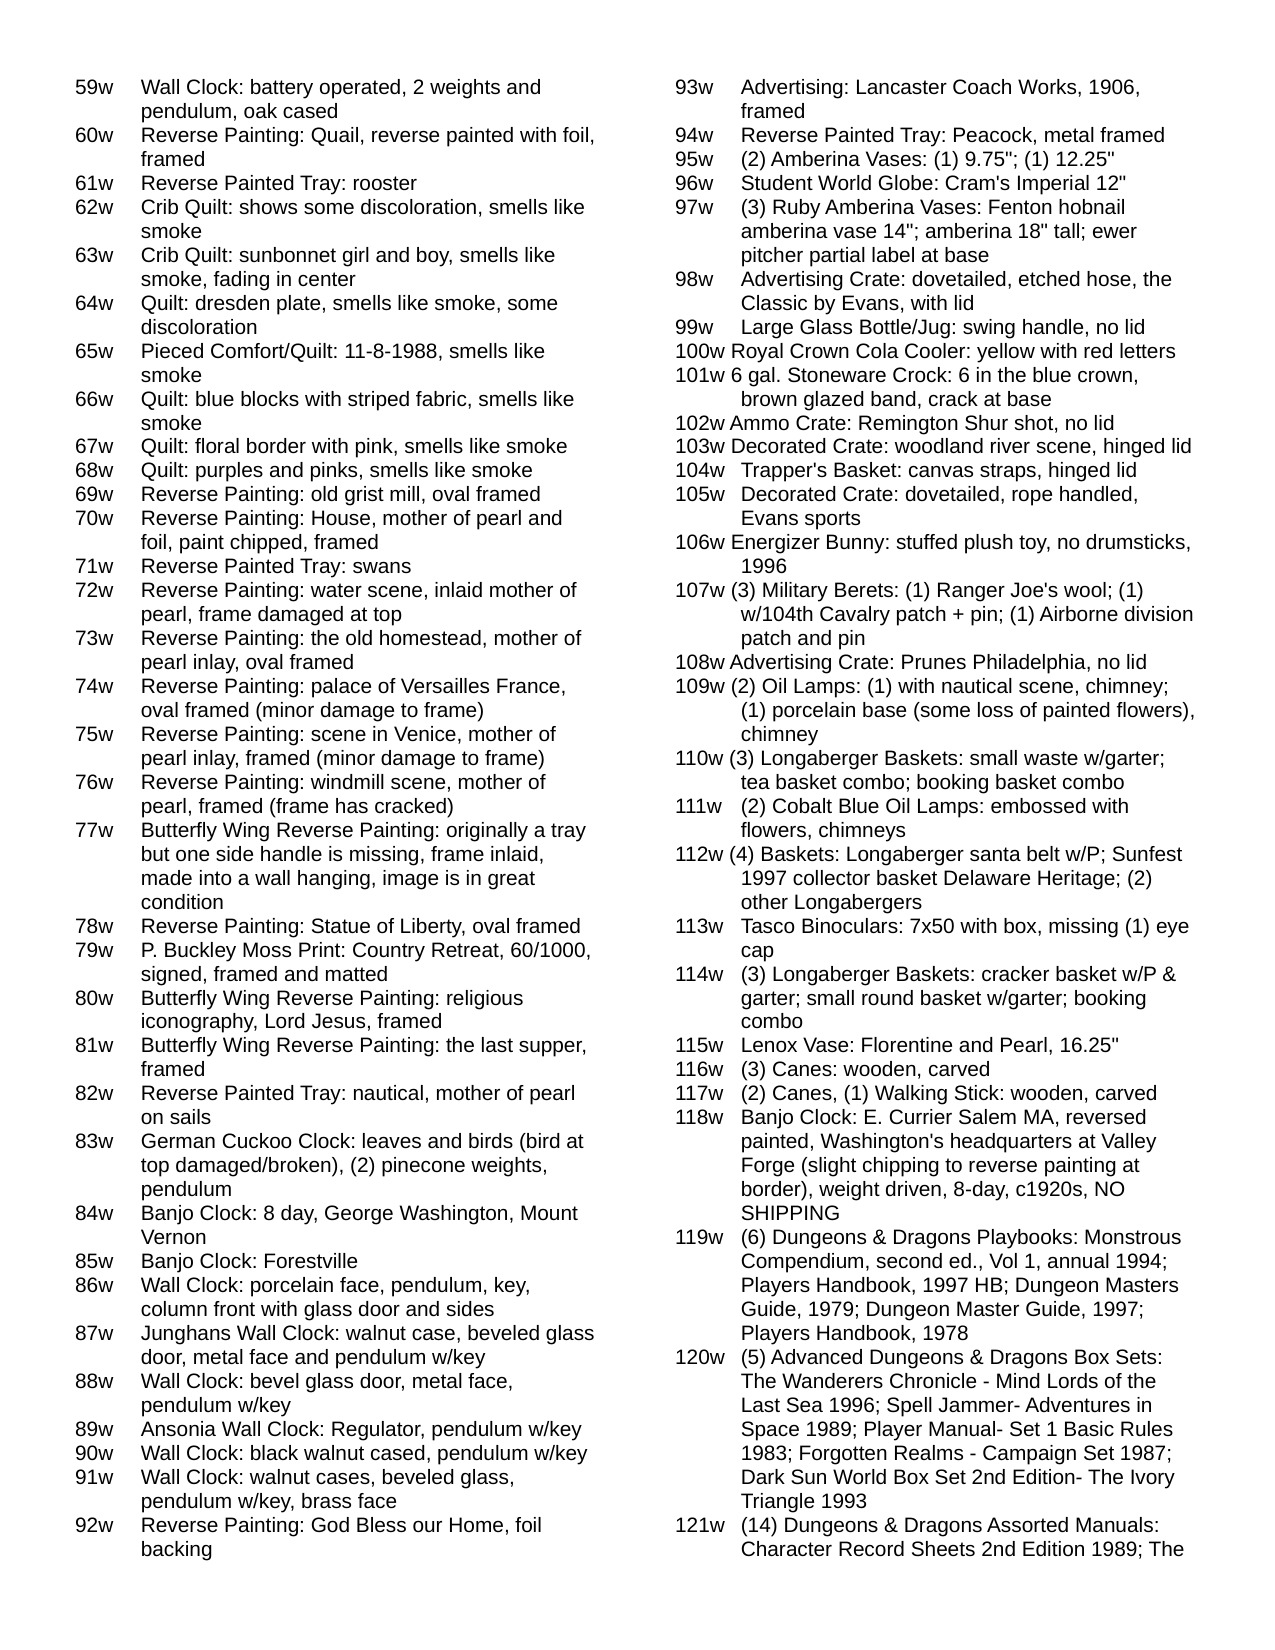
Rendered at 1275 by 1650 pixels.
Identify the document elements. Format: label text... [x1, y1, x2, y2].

text 98w Advertising Crate: dovetailed, etched hose, the Classic by Evans, with lid [675, 267, 1200, 314]
text 65w Pieced Comfort/Quilt: 11-8-1988, smells like smoke [75, 338, 600, 386]
text 87w Junghans Wall Clock: walnut case, beveled glass door, metal face and pendulum w/key [75, 1321, 600, 1369]
text 78w Reverse Painting: Statue of Liberty, oval framed [75, 913, 600, 937]
text 69w Reverse Painting: old grist mill, oval framed [75, 482, 600, 506]
text 114w (3) Longaberger Baskets: cracker basket w/P & garter; small round basket w/garter; booking combo [675, 961, 1200, 1033]
text 82w Reverse Painted Tray: nautical, mother of pearl on sails [75, 1081, 600, 1129]
text 79w P. Buckley Moss Print: Country Retreat, 60/1000, signed, framed and matted [75, 937, 600, 985]
text 105w Decorated Crate: dovetailed, rope handled, Evans sports [675, 482, 1200, 530]
text 104w Trapper's Basket: canvas straps, hinged lid [675, 458, 1200, 482]
text 85w Banjo Clock: Forestville [75, 1249, 600, 1273]
text 106w Energizer Bunny: stuffed plush toy, no drumsticks, 1996 [675, 530, 1200, 578]
text 108w Advertising Crate: Prunes Philadelphia, no lid [675, 650, 1200, 674]
text 72w Reverse Painting: water scene, inlaid mother of pearl, frame damaged at top [75, 578, 600, 626]
text 92w Reverse Painting: God Bless our Home, foil backing [75, 1512, 600, 1560]
text 77w Butterfly Wing Reverse Painting: originally a tray but one side handle is missing, frame inlaid, made into a wall hanging, image is in great condition [75, 818, 600, 913]
text 95w (2) Amberina Vases: (1) 9.75"; (1) 12.25" [675, 147, 1200, 171]
text 119w (6) Dungeons & Dragons Playbooks: Monstrous Compendium, second ed., Vol 1, annual 1994; Players Handbook, 1997 HB; Dungeon Masters Guide, 1979; Dungeon Master Guide, 1997; Players Handbook, 1978 [675, 1225, 1200, 1345]
text 74w Reverse Painting: palace of Versailles France, oval framed (minor damage to frame) [75, 674, 600, 722]
text 94w Reverse Painted Tray: Peacock, metal framed [675, 123, 1200, 147]
text 97w (3) Ruby Amberina Vases: Fenton hobnail amberina vase 14"; amberina 18" tall; ewer pitcher partial label at base [675, 195, 1200, 267]
text 80w Butterfly Wing Reverse Painting: religious iconography, Lord Jesus, framed [75, 985, 600, 1033]
text 75w Reverse Painting: scene in Venice, mother of pearl inlay, framed (minor damage to frame) [75, 722, 600, 770]
text 61w Reverse Painted Tray: rooster [75, 171, 600, 195]
text 113w Tasco Binoculars: 7x50 with box, missing (1) eye cap [675, 913, 1200, 961]
text 118w Banjo Clock: E. Currier Salem MA, reversed painted, Washington's headquarters at Valley Forge (slight chipping to reverse painting at border), weight driven, 8-day, c1920s, NO SHIPPING [675, 1105, 1200, 1225]
text 84w Banjo Clock: 8 day, George Washington, Mount Vernon [75, 1201, 600, 1249]
text 60w Reverse Painting: Quail, reverse painted with foil, framed [75, 123, 600, 171]
text 112w (4) Baskets: Longaberger santa belt w/P; Sunfest 1997 collector basket Delaware Heritage; (2) other Longabergers [675, 842, 1200, 913]
text 88w Wall Clock: bevel glass door, metal face, pendulum w/key [75, 1369, 600, 1417]
text 66w Quilt: blue blocks with striped fabric, smells like smoke [75, 386, 600, 434]
text 115w Lenox Vase: Florentine and Pearl, 16.25" [675, 1033, 1200, 1057]
text 120w (5) Advanced Dungeons & Dragons Box Sets: The Wanderers Chronicle - Mind Lords of the Last Sea 1996; Spell Jammer- Adventures in Space 1989; Player Manual- Set 1 Basic Rules 1983; Forgotten Realms - Campaign Set 1987; Dark Sun World Box Set 2nd Edition- The Ivory Triangle 1993 [675, 1345, 1200, 1512]
text 107w (3) Military Berets: (1) Ranger Joe's wool; (1) w/104th Cavalry patch + pin; (1) Airborne division patch and pin [675, 578, 1200, 650]
text 59w Wall Clock: battery operated, 2 weights and pendulum, oak cased [75, 75, 600, 123]
text 100w Royal Crown Cola Cooler: yellow with red letters [675, 338, 1200, 362]
text 71w Reverse Painted Tray: swans [75, 554, 600, 578]
text 63w Crib Quilt: sunbonnet girl and boy, smells like smoke, fading in center [75, 243, 600, 291]
text 93w Advertising: Lancaster Coach Works, 1906, framed [675, 75, 1200, 123]
text 64w Quilt: dresden plate, smells like smoke, some discoloration [75, 291, 600, 338]
text 111w (2) Cobalt Blue Oil Lamps: embossed with flowers, chimneys [675, 794, 1200, 842]
text 89w Ansonia Wall Clock: Regulator, pendulum w/key [75, 1417, 600, 1441]
text 73w Reverse Painting: the old homestead, mother of pearl inlay, oval framed [75, 626, 600, 674]
text 116w (3) Canes: wooden, carved [675, 1057, 1200, 1081]
text 96w Student World Globe: Cram's Imperial 12" [675, 171, 1200, 195]
text 76w Reverse Painting: windmill scene, mother of pearl, framed (frame has cracked) [75, 770, 600, 818]
text 90w Wall Clock: black walnut cased, pendulum w/key [75, 1441, 600, 1464]
text 109w (2) Oil Lamps: (1) with nautical scene, chimney; (1) porcelain base (some loss of painted flowers), chimney [675, 674, 1200, 746]
text 86w Wall Clock: porcelain face, pendulum, key, column front with glass door and sides [75, 1273, 600, 1321]
text 83w German Cuckoo Clock: leaves and birds (bird at top damaged/broken), (2) pinecone weights, pendulum [75, 1129, 600, 1201]
text 110w (3) Longaberger Baskets: small waste w/garter; tea basket combo; booking basket combo [675, 746, 1200, 794]
text 81w Butterfly Wing Reverse Painting: the last supper, framed [75, 1033, 600, 1081]
text 67w Quilt: floral border with pink, smells like smoke [75, 434, 600, 458]
text 91w Wall Clock: walnut cases, beveled glass, pendulum w/key, brass face [75, 1464, 600, 1512]
text 102w Ammo Crate: Remington Shur shot, no lid [675, 410, 1200, 434]
text 62w Crib Quilt: shows some discoloration, smells like smoke [75, 195, 600, 243]
text 117w (2) Canes, (1) Walking Stick: wooden, carved [675, 1081, 1200, 1105]
text 103w Decorated Crate: woodland river scene, hinged lid [675, 434, 1200, 458]
text 99w Large Glass Bottle/Jug: swing handle, no lid [675, 314, 1200, 338]
text 101w 6 gal. Stoneware Crock: 6 in the blue crown, brown glazed band, crack at base [675, 362, 1200, 410]
text 68w Quilt: purples and pinks, smells like smoke [75, 458, 600, 482]
text 70w Reverse Painting: House, mother of pearl and foil, paint chipped, framed [75, 506, 600, 554]
